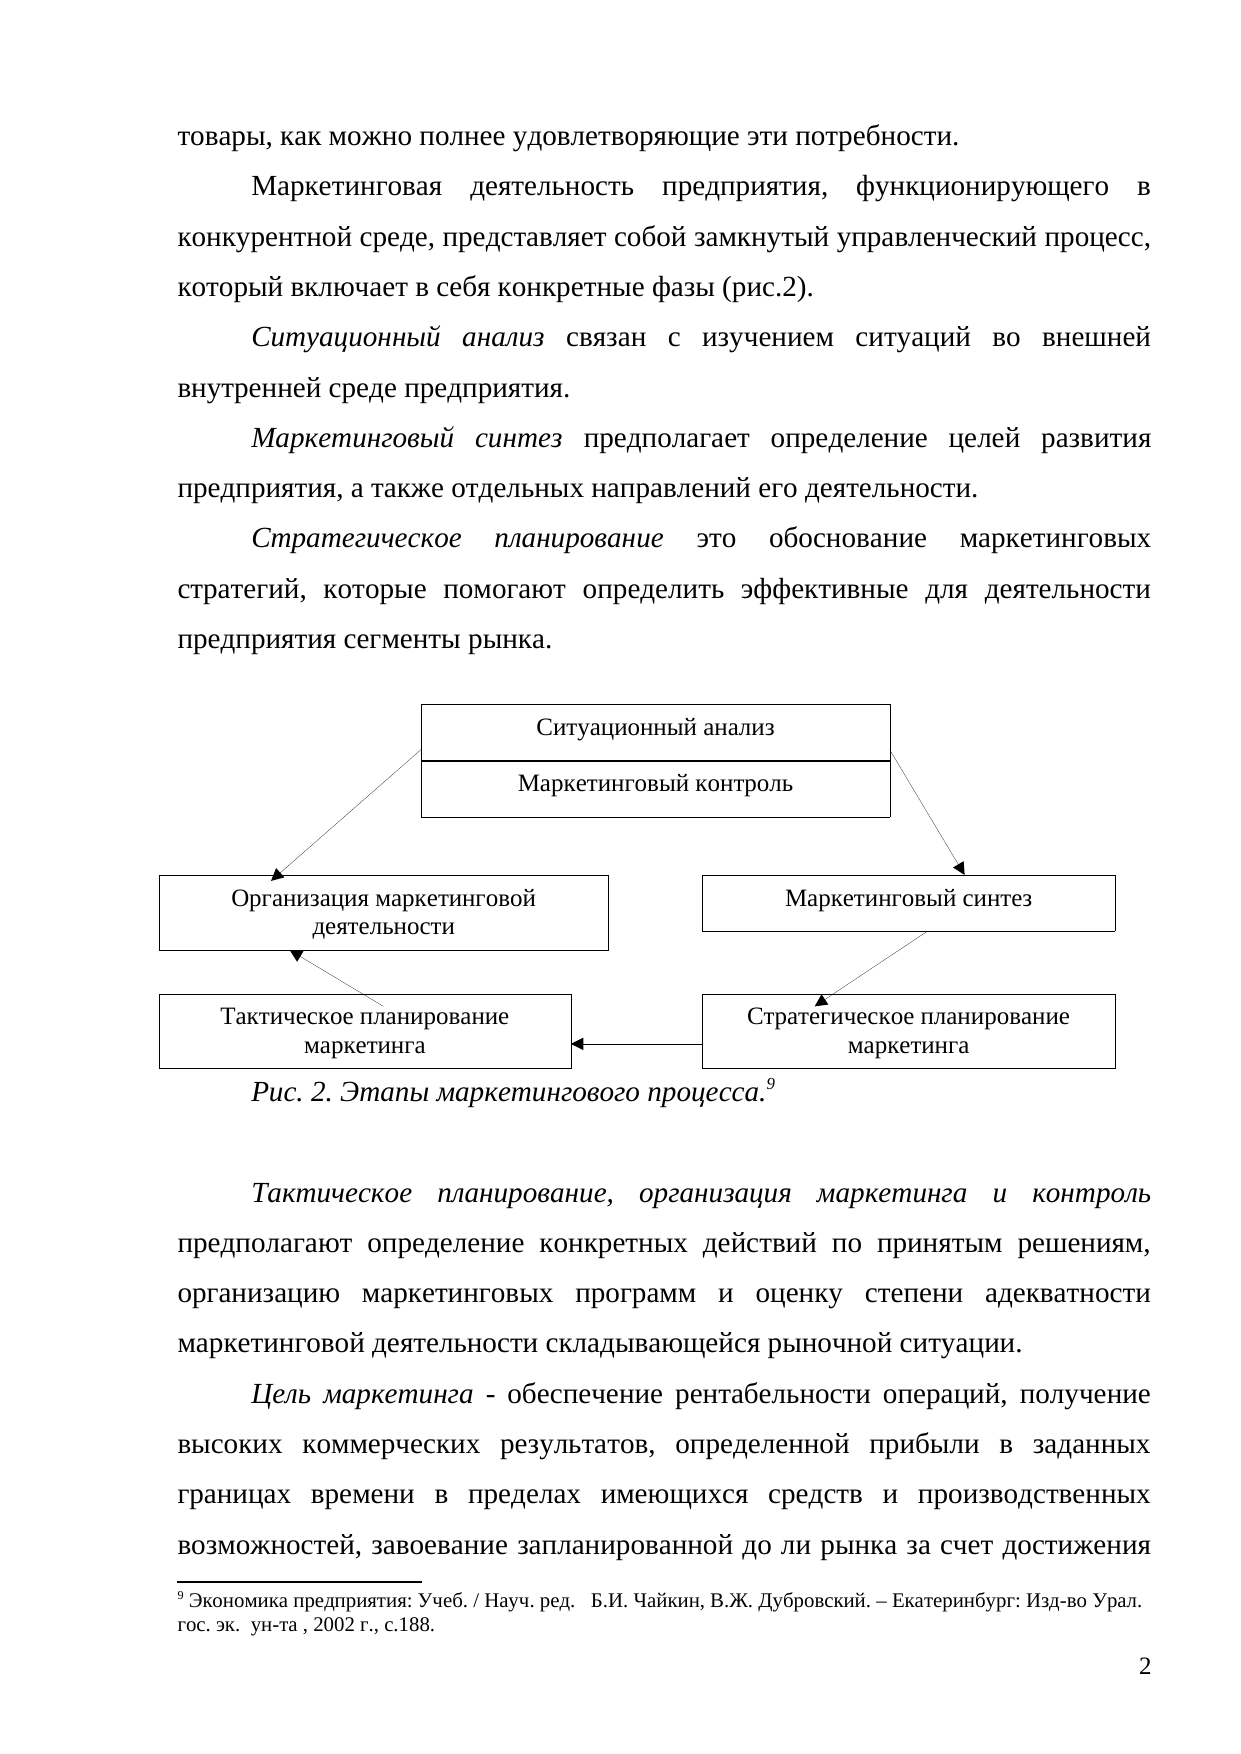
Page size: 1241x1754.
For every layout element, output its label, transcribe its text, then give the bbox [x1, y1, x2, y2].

text Маркетинговая деятельность предприятия, функционирующего в конкурентной среде, представляет собой замкнутый управленческий процесс, который включает в себя конкретные фазы (рис.2). [177, 168, 1152, 303]
text Ситуационный анализ связан с изучением ситуаций во внешней внутренней среде предприятия. [177, 319, 1152, 403]
text Стратегическое планирование это обоснование маркетинговых стратегий, которые помогают определить эффективные для деятельности предприятия сегменты рынка. [177, 521, 1152, 655]
text Маркетинговый синтез предполагает определение целей развития предприятия, а также отдельных направлений его деятельности. [177, 420, 1152, 504]
text Тактическое планирование, организация маркетинга и контроль предполагают определение конкретных действий по принятым решениям, организацию маркетинговых программ и оценку степени адекватности маркетинговой деятельности складывающейся рыночной ситуации. [177, 1175, 1152, 1359]
text Рис. 2. Этапы маркетингового процесса. [177, 1074, 1152, 1108]
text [177, 118, 1152, 152]
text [177, 1376, 1152, 1560]
